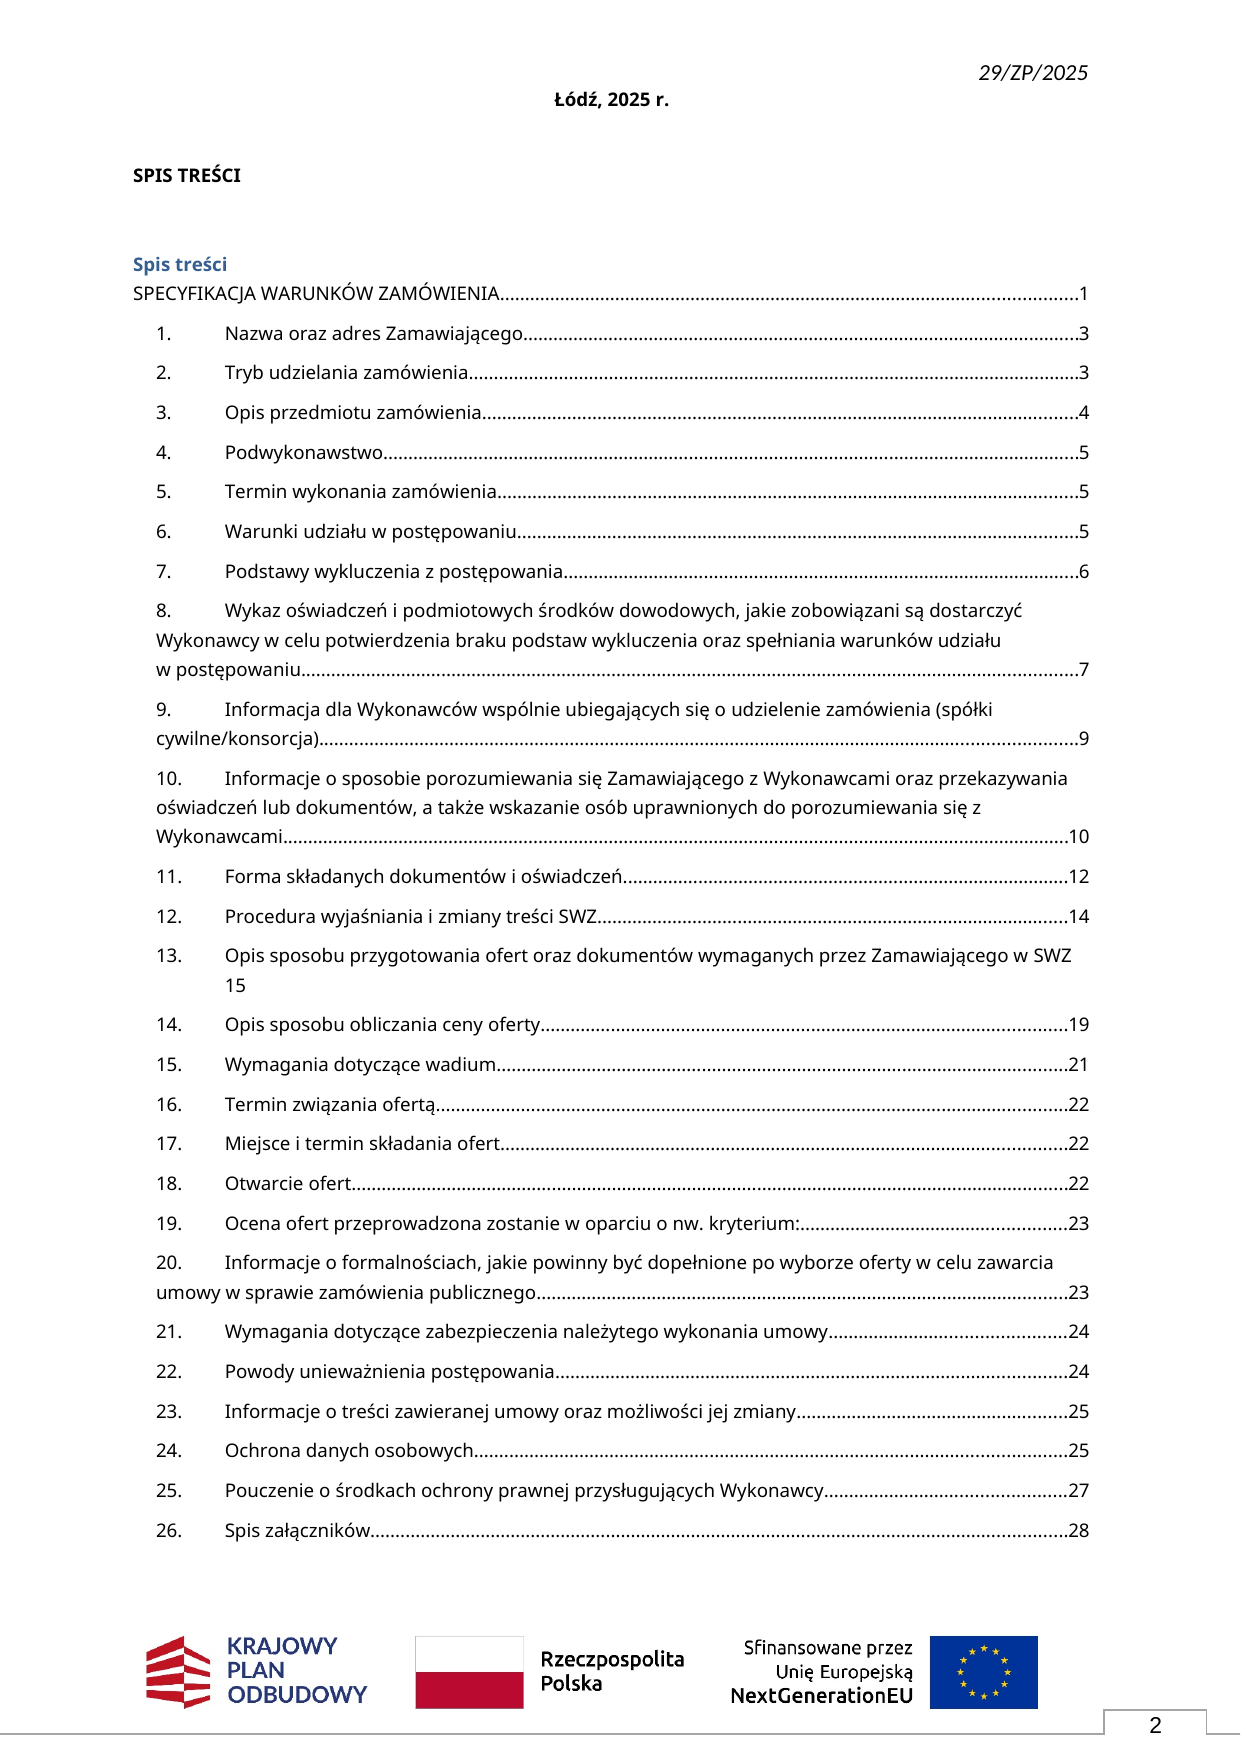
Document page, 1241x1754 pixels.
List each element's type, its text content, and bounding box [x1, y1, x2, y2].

text SPIS TREŚCI [133, 163, 1090, 188]
picture [122, 1611, 1056, 1731]
text Łódź, 2025 r. [133, 86, 1090, 112]
